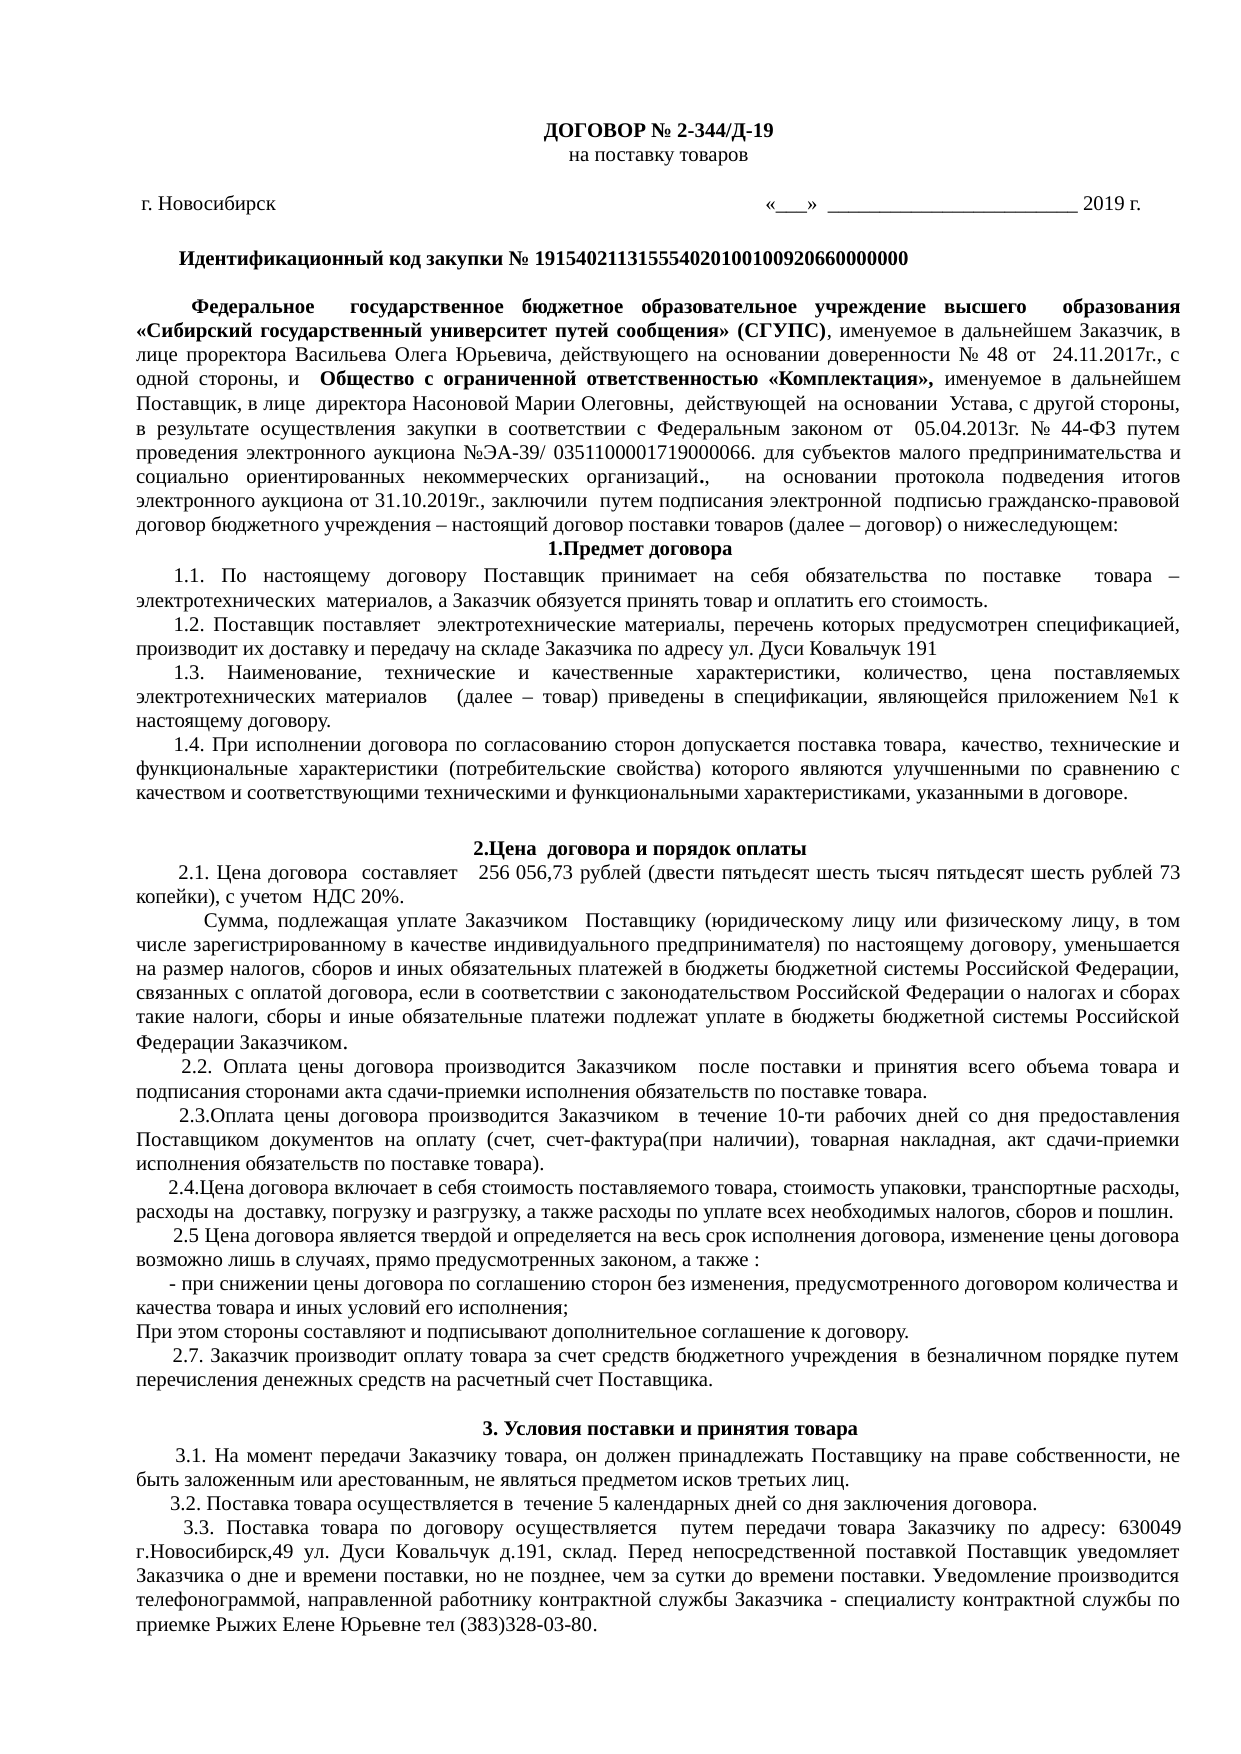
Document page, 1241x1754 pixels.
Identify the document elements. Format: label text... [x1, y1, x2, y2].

text 3.1. На момент передачи Заказчику товара, он должен принадлежать Поставщику на праве собственности, не быть заложенным или арестованным, не являться предметом исков третьих лиц. [136, 1443, 1181, 1491]
text 1.Предмет договора [98, 536, 1181, 560]
text на поставку товаров [136, 142, 1181, 166]
text 3.3. Поставка товара по договору осуществляется путем передачи товара Заказчику по адресу: .Новосибирск,49 ул. Дуси Ковальчук д.191, склад. Перед непосредственной поставкой Поставщик уведомляет Заказчика о дне и времени поставки, но не позднее, чем за сутки до времени поставки. Уведомление производится телефонограммой, направленной работнику контрактной службы Заказчика - специалисту контрактной службы по приемке Рыжих Елене Юрьевне тел (383)328-03-80. [136, 1515, 1181, 1636]
text Идентификационный код закупки № 191540211315554020100100920660000000 [136, 246, 1181, 270]
text При этом стороны составляют и подписывают дополнительное соглашение к договору. [136, 1319, 1181, 1343]
text 3. Условия поставки и принятия товара [136, 1415, 1181, 1439]
text Федеральное государственное бюджетное образовательное учреждение высшего образования «Сибирский государственный университет путей сообщения» (СГУПС), именуемое в дальнейшем Заказчик, в лице проректора Васильева Олега Юрьевича, действующего на основании доверенности № 48 от 24.11.2017г., с одной стороны, и Общество с ограниченной ответственностью «Комплектация», именуемое в дальнейшем Поставщик, в лице директора Насоновой Марии Олеговны, действующей на основании Устава, с другой стороны, в результате осуществления закупки в соответствии с Федеральным законом от 05.04.2013г. № 44-ФЗ путем проведения электронного аукциона №ЭА-39/ 0351100001719000066. для субъектов малого предпринимательства и социально ориентированных некоммерческих организаций., на основании протокола подведения итогов электронного аукциона от 31.10.2019г., заключили путем подписания электронной подписью гражданско-правовой договор бюджетного учреждения – настоящий договор поставки товаров (далее – договор) о нижеследующем: [136, 294, 1181, 536]
text 2.Цена договора и порядок оплаты [98, 836, 1181, 860]
text г. Новосибирск «___» ________________________ 2019 г. [136, 191, 1181, 214]
text 1.2. Поставщик поставляет электротехнические материалы, перечень которых предусмотрен спецификацией, производит их доставку и передачу на складе Заказчика по адресу ул. Дуси Ковальчук 191 [136, 612, 1181, 660]
subtitle ДОГОВОР № 2-344/Д-19 [136, 118, 1181, 142]
text 2.2. Оплата цены договора производится Заказчиком после поставки и принятия всего объема товара и подписания сторонами акта сдачи-приемки исполнения обязательств по поставке товара. [136, 1054, 1181, 1103]
text 1.1. По настоящему договору Поставщик принимает на себя обязательства по поставке товара – электротехнических материалов, а Заказчик обязуется принять товар и оплатить его стоимость. [136, 563, 1181, 612]
text 2.1. Цена договора составляет 256 056,73 рублей (двести пятьдесят шесть тысяч пятьдесят шесть рублей 73 копейки), с учетом НДС 20%. [136, 860, 1181, 908]
text Сумма, подлежащая уплате Заказчиком Поставщику (юридическому лицу или физическому лицу, в том числе зарегистрированному в качестве индивидуального предпринимателя) по настоящему договору, уменьшается на размер налогов, сборов и иных обязательных платежей в бюджеты бюджетной системы Российской Федерации, связанных с оплатой договора, если в соответствии с законодательством Российской Федерации о налогах и сборах такие налоги, сборы и иные обязательные платежи подлежат уплате в бюджеты бюджетной системы Российской Федерации Заказчиком. [136, 908, 1181, 1054]
text 1.3. Наименование, технические и качественные характеристики, количество, цена поставляемых электротехнических материалов (далее – товар) приведены в спецификации, являющейся приложением №1 к настоящему договору. [136, 660, 1181, 732]
text 2.5 Цена договора является твердой и определяется на весь срок исполнения договора, изменение цены договора возможно лишь в случаях, прямо предусмотренных законом, а также : [136, 1223, 1181, 1271]
text 2.7. Заказчик производит оплату товара за счет средств бюджетного учреждения в безналичном порядке путем перечисления денежных средств на расчетный счет Поставщика. [136, 1343, 1181, 1391]
text 2.4.Цена договора включает в себя стоимость поставляемого товара, стоимость упаковки, транспортные расходы, расходы на доставку, погрузку и разгрузку, а также расходы по уплате всех необходимых налогов, сборов и пошлин. [136, 1175, 1181, 1223]
text 3.2. Поставка товара осуществляется в течение 5 календарных дней со дня заключения договора. [136, 1491, 1181, 1515]
text - при снижении цены договора по соглашению сторон без изменения, предусмотренного договором количества и качества товара и иных условий его исполнения; [136, 1271, 1181, 1319]
text 1.4. При исполнении договора по согласованию сторон допускается поставка товара, качество, технические и функциональные характеристики (потребительские свойства) которого являются улучшенными по сравнению с качеством и соответствующими техническими и функциональными характеристиками, указанными в договоре. [136, 732, 1181, 804]
text 2.3.Оплата цены договора производится Заказчиком в течение 10-ти рабочих дней со дня предоставления Поставщиком документов на оплату (счет, счет-фактура(при наличии), товарная накладная, акт сдачи-приемки исполнения обязательств по поставке товара). [136, 1103, 1181, 1175]
